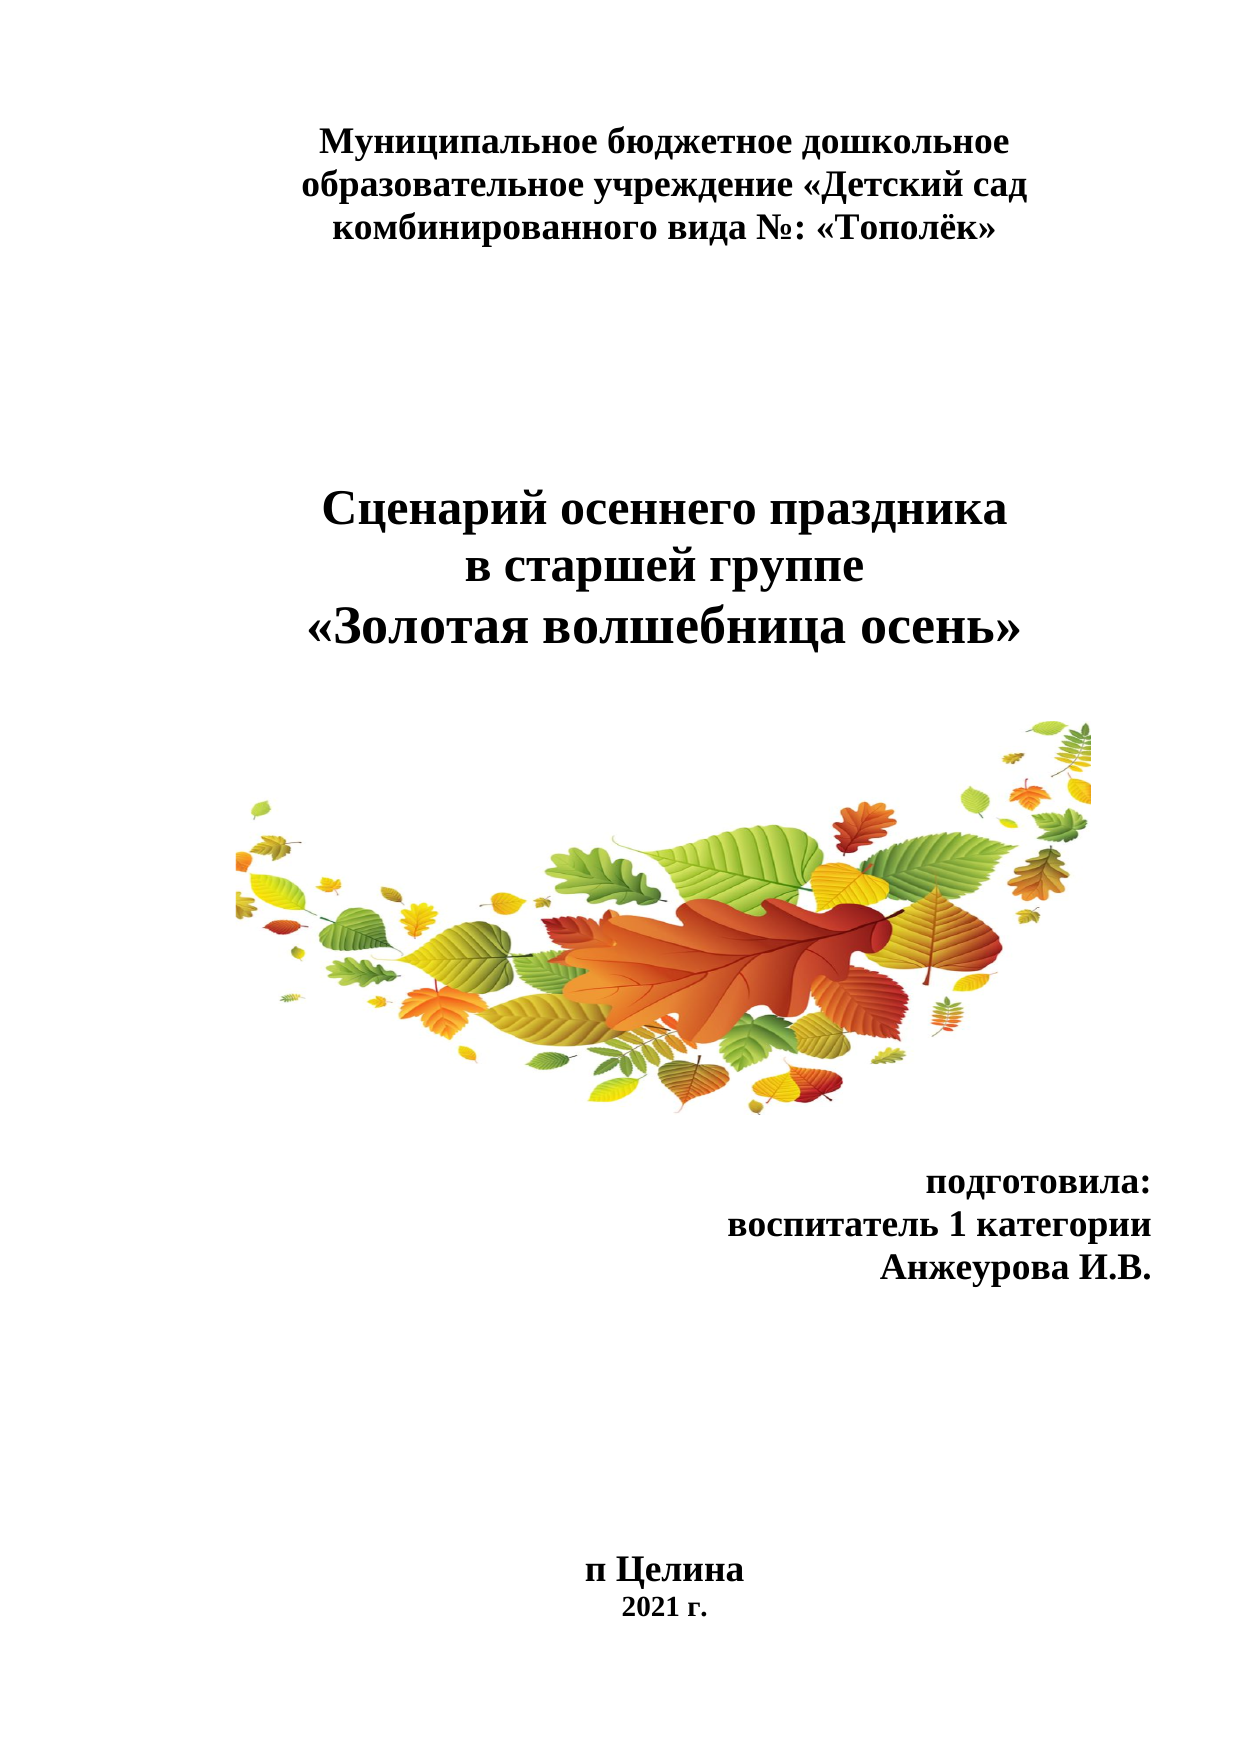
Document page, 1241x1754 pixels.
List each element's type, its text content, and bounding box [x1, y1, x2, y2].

text п Целина [177, 1546, 1152, 1589]
text 2021 г. [177, 1589, 1152, 1623]
text Муниципальное бюджетное дошкольное образовательное учреждение «Детский сад комбинированного вида №: «Тополёк» [177, 118, 1152, 247]
text подготовила: [177, 1158, 1152, 1201]
text Анжеурова И.В. [177, 1244, 1152, 1287]
text Сценарий осеннего праздника [177, 477, 1152, 535]
text «Золотая волшебница осень» [177, 592, 1152, 655]
text воспитатель 1 категории [177, 1201, 1152, 1244]
text в старшей группе [177, 535, 1152, 592]
picture [237, 721, 1091, 1115]
